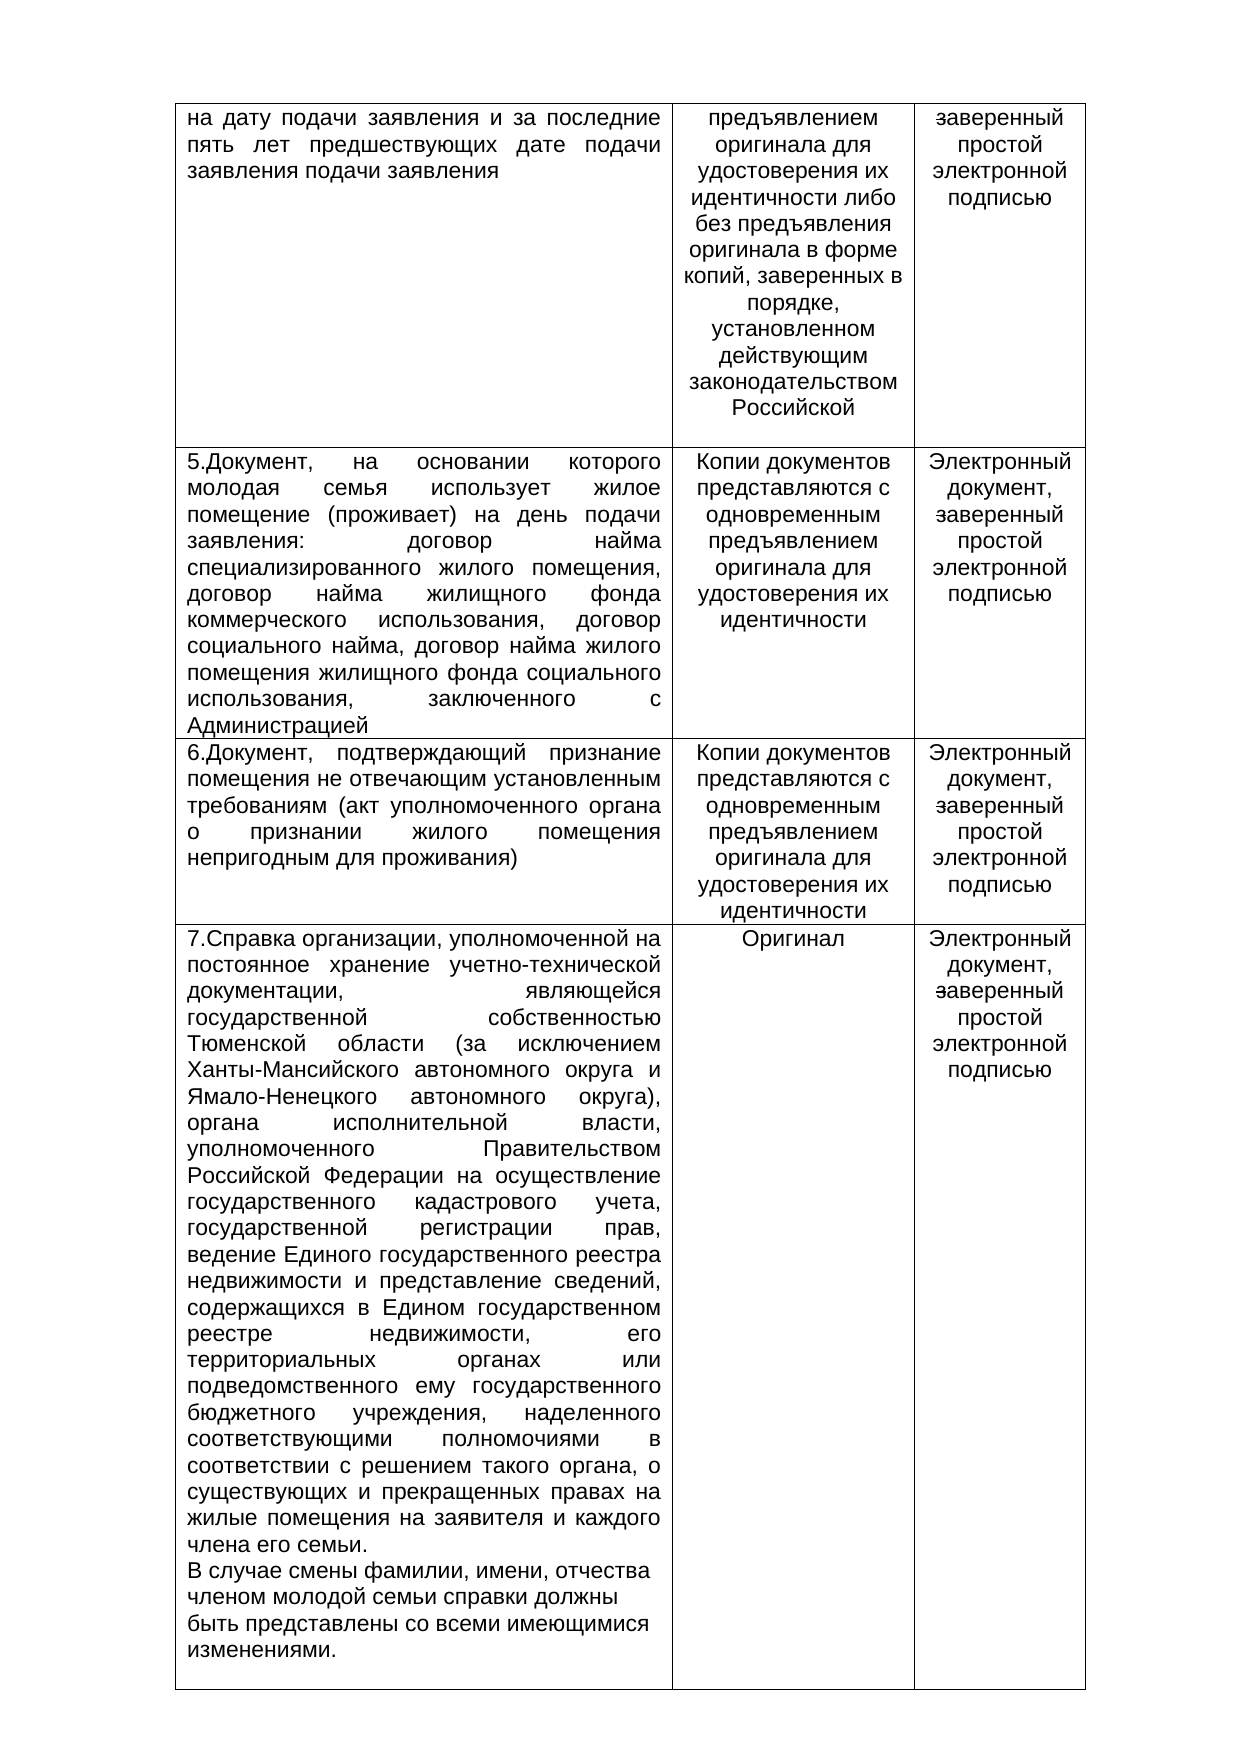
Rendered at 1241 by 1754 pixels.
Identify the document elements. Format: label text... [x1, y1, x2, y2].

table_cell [915, 925, 1085, 1689]
table_cell Оригинал [673, 925, 914, 1689]
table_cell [915, 104, 1085, 447]
table_cell 5.Документ, на основании которого молодая семья использует жилое помещение (проживает) на день подачи заявления: договор найма специализированного жилого помещения, договор найма жилищного фонда коммерческого использования, договор социального найма, договор найма жилого помещения жилищного фонда социального использования, заключенного с Администрацией [176, 448, 672, 738]
table_cell 6.Документ, подтверждающий признание помещения не отвечающим установленным требованиям (акт уполномоченного органа о признании жилого помещения непригодным для проживания) [176, 739, 672, 923]
table_cell Копии документов представляются с одновременным предъявлением оригинала для удостоверения их идентичности [673, 739, 914, 923]
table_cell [673, 104, 914, 447]
table_cell Электронный документ, заверенный простой электронной подписью [915, 739, 1085, 923]
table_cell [176, 104, 672, 447]
table_cell Копии документов представляются с одновременным предъявлением оригинала для удостоверения их идентичности [673, 448, 914, 738]
table_cell Электронный документ, заверенный простой электронной подписью [915, 448, 1085, 738]
